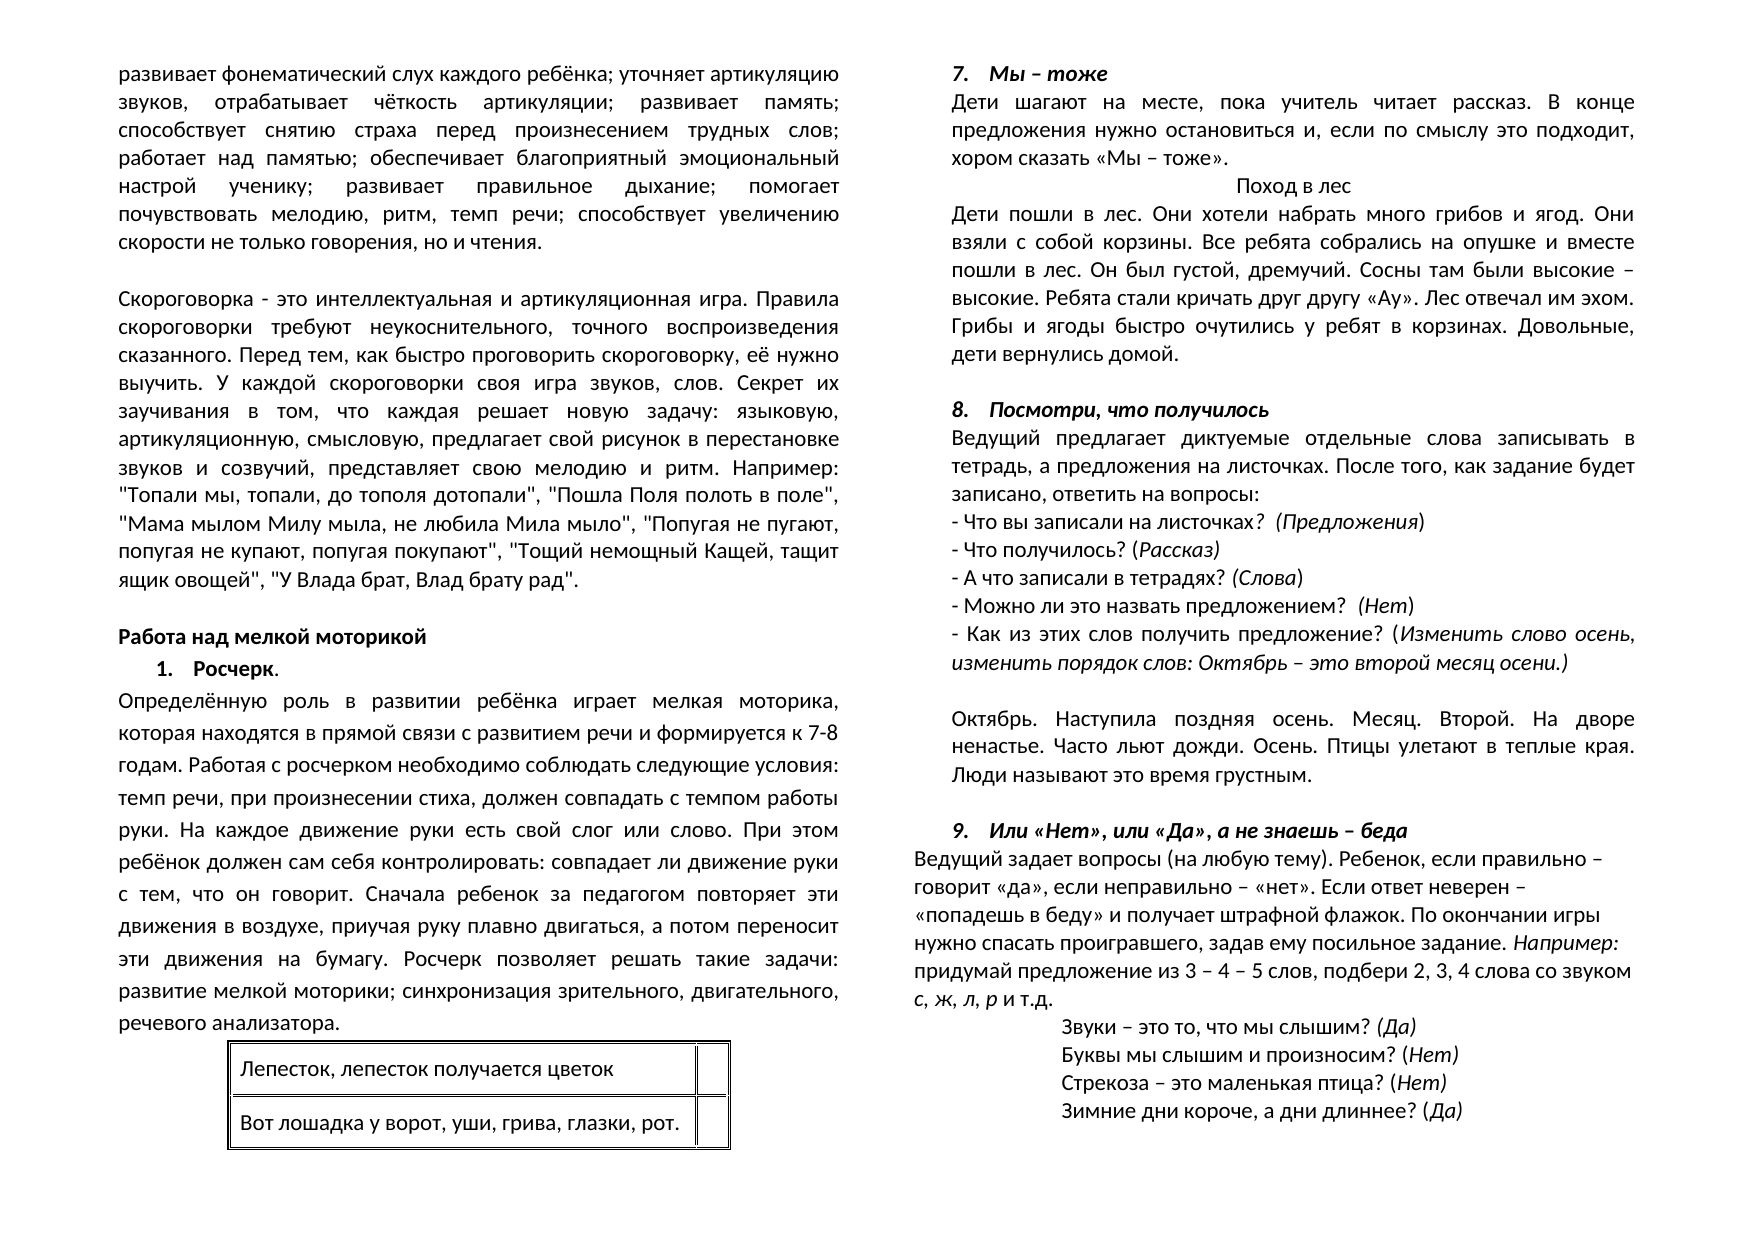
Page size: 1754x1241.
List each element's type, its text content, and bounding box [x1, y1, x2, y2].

text Стрекоза – это маленькая птица? (Нет) [1061, 1068, 1636, 1096]
text - Можно ли это назвать предложением? (Нет) [951, 592, 1636, 619]
list Росчерк. [156, 654, 840, 682]
text - А что записали в тетрадях? (Слова) [951, 563, 1636, 592]
text Определённую роль в развитии ребёнка играет мелкая моторика, которая находятся в прямой связи с развитием речи и формируется к 7-8 годам. Работая с росчерком необходимо соблюдать следующие условия: темп речи, при произнесении стиха, должен совпадать с темпом работы руки. На каждое движение руки есть свой слог или слово. При этом ребёнок должен сам себя контролировать: совпадает ли движение руки с тем, что он говорит. Сначала ребенок за педагогом повторяет эти движения в воздухе, приучая руку плавно двигаться, а потом переносит эти движения на бумагу. Росчерк позволяет решать такие задачи: развитие мелкой моторики; синхронизация зрительного, двигательного, речевого анализатора. [118, 686, 840, 1036]
text Дети пошли в лес. Они хотели набрать много грибов и ягод. Они взяли с собой корзины. Все ребята собрались на опушке и вместе пошли в лес. Он был густой, дремучий. Сосны там были высокие – высокие. Ребята стали кричать друг другу «Ау». Лес отвечал им эхом. Грибы и ягоды быстро очутились у ребят в корзинах. Довольные, дети вернулись домой. [951, 199, 1636, 367]
text Дети шагают на месте, пока учитель читает рассказ. В конце предложения нужно остановиться и, если по смыслу это подходит, хором сказать «Мы – тоже». [951, 87, 1636, 171]
text Работа над мелкой моторикой [118, 622, 840, 650]
text - Что получилось? (Рассказ) [951, 536, 1636, 563]
list Посмотри, что получилось [951, 395, 1636, 423]
text Зимние дни короче, а дни длиннее? (Да) [1061, 1096, 1636, 1124]
text Буквы мы слышим и произносим? (Нет) [1061, 1040, 1636, 1068]
text Октябрь. Наступила поздняя осень. Месяц. Второй. На дворе ненастье. Часто льют дожди. Осень. Птицы улетают в теплые края. Люди называют это время грустным. [951, 704, 1636, 788]
table_header Лепесток, лепесток получается цветок [231, 1044, 697, 1093]
text - Как из этих слов получить предложение? (Изменить слово осень, изменить порядок слов: Октябрь – это второй месяц осени.) [951, 619, 1636, 676]
table_header [697, 1044, 728, 1093]
table_cell [697, 1094, 728, 1147]
list Или «Нет», или «Да», а не знаешь – беда [951, 816, 1636, 844]
text Звуки – это то, что мы слышим? (Да) [1061, 1012, 1636, 1040]
text Поход в лес [951, 171, 1636, 199]
text - Что вы записали на листочках? (Предложения) [951, 507, 1636, 536]
list Мы – тоже [951, 59, 1636, 87]
text Ведущий предлагает диктуемые отдельные слова записывать в тетрадь, а предложения на листочках. После того, как задание будет записано, ответить на вопросы: [951, 423, 1636, 507]
text развивает фонематический слух каждого ребёнка; уточняет артикуляцию звуков, отрабатывает чёткость артикуляции; развивает память; способствует снятию страха перед произнесением трудных слов; работает над памятью; обеспечивает благоприятный эмоциональный настрой ученику; развивает правильное дыхание; помогает почувствовать мелодию, ритм, темп речи; способствует увеличению скорости не только говорения, но и чтения. [118, 59, 840, 255]
table_cell Вот лошадка у ворот, уши, грива, глазки, рот. [231, 1094, 697, 1147]
text Ведущий задает вопросы (на любую тему). Ребенок, если правильно – говорит «да», если неправильно – «нет». Если ответ неверен – «попадешь в беду» и получает штрафной флажок. По окончании игры нужно спасать проигравшего, задав ему посильное задание. Например: придумай предложение из 3 – 4 – 5 слов, подбери 2, 3, 4 слова со звуком с, ж, л, р и т.д. [914, 844, 1636, 1012]
text Скороговорка - это интеллектуальная и артикуляционная игра. Правила скороговорки требуют неукоснительного, точного воспроизведения сказанного. Перед тем, как быстро проговорить скороговорку, её нужно выучить. У каждой скороговорки своя игра звуков, слов. Секрет их заучивания в том, что каждая решает новую задачу: языковую, артикуляционную, смысловую, предлагает свой рисунок в перестановке звуков и созвучий, представляет свою мелодию и ритм. Например: "Топали мы, топали, до тополя дотопали", "Пошла Поля полоть в поле", "Мама мылом Милу мыла, не любила Мила мыло", "Попугая не пугают, попугая не купают, попугая покупают", "Тощий немощный Кащей, тащит ящик овощей", "У Влада брат, Влад брату рад". [118, 284, 840, 593]
